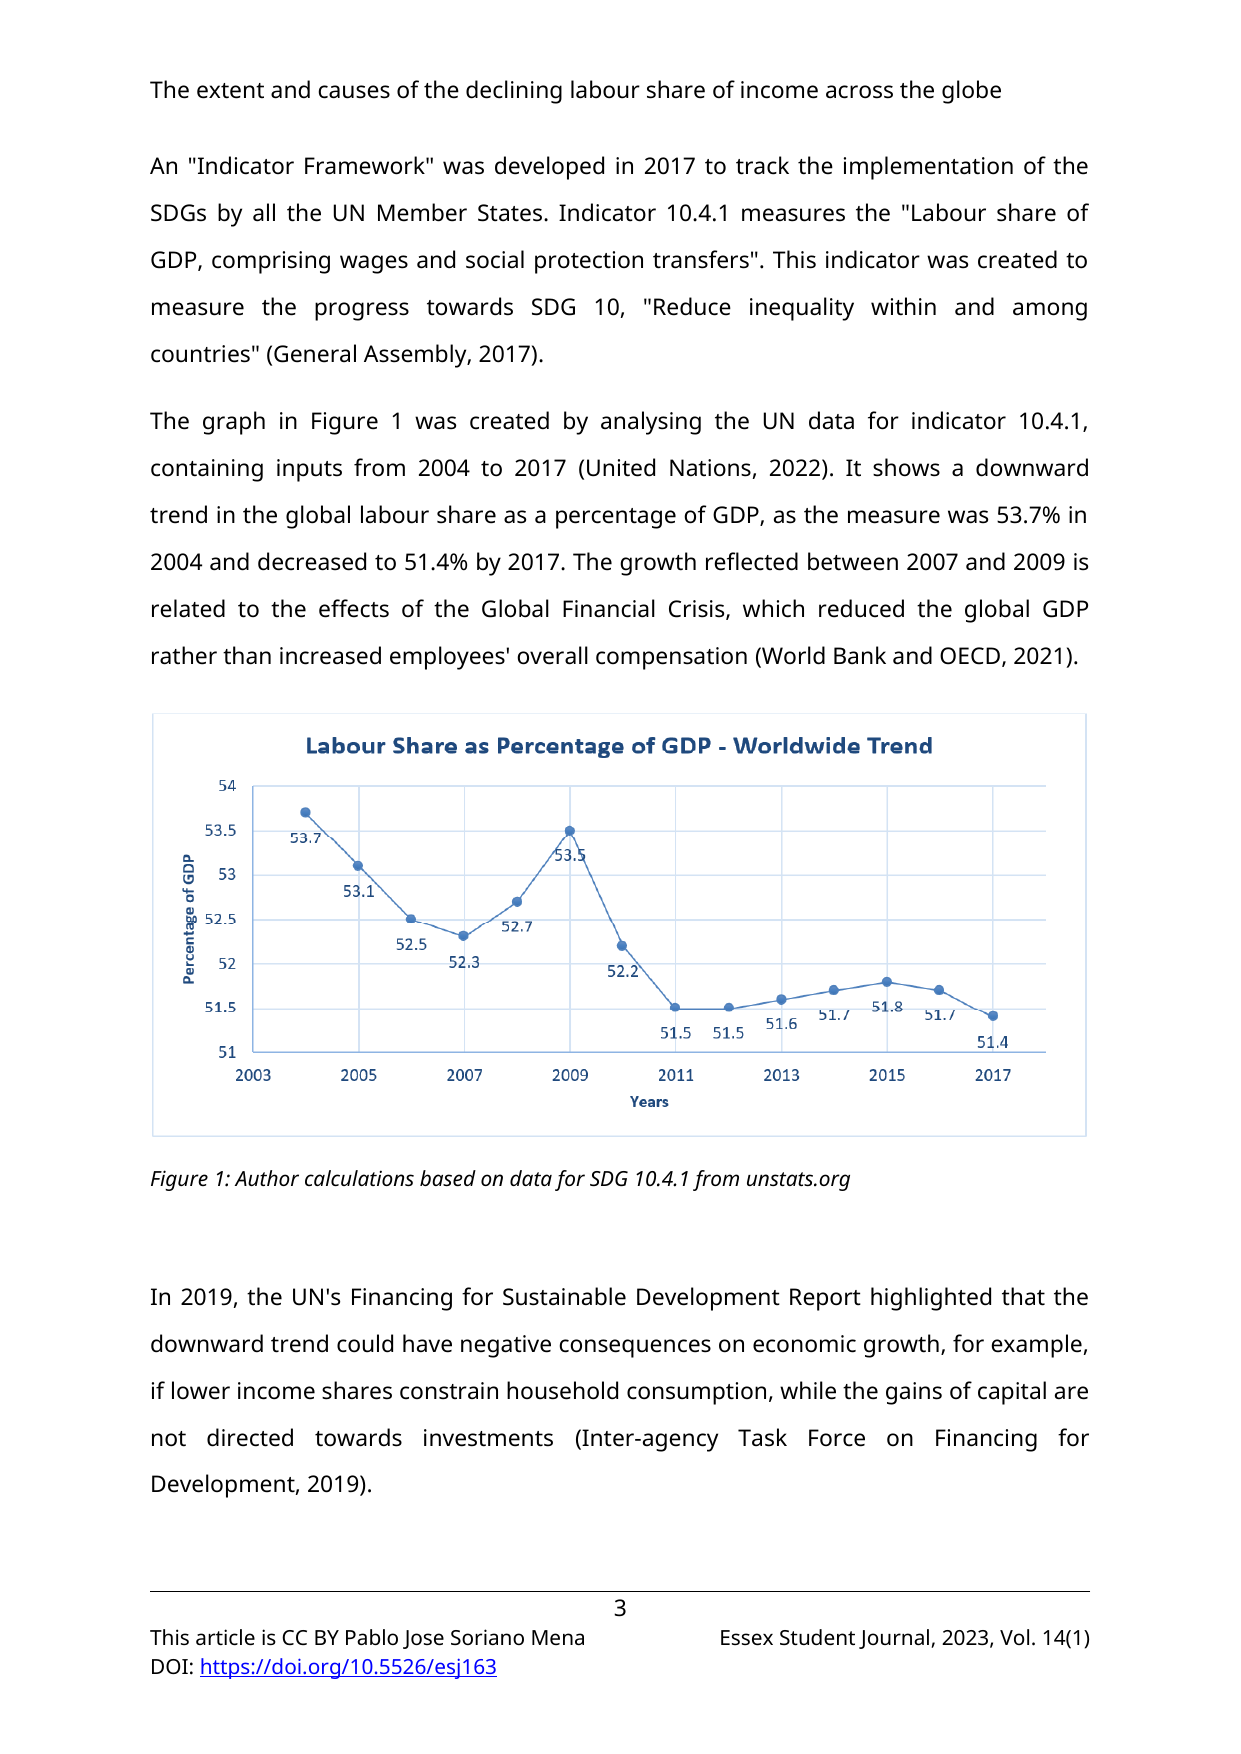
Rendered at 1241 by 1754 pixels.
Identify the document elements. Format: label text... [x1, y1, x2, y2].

picture [150, 707, 1091, 1139]
text In 2019, the UN's Financing for Sustainable Development Report highlighted that the downward trend could have negative consequences on economic growth, for example, if lower income shares constrain household consumption, while the gains of capital are not directed towards investments . [150, 1281, 1090, 1500]
text The graph in Figure 1 was created by analysing the UN data for indicator 10.4.1, containing inputs from 2004 to 2017 . It shows a downward trend in the global labour share as a percentage of GDP, as the measure was 53.7% in 2004 and decreased to 51.4% by 2017. The growth reflected between 2007 and 2009 is related to the effects of the Global Financial Crisis, which reduced the global GDP rather than increased employees' overall compensation . [150, 405, 1090, 671]
text An "Indicator Framework" was developed in 2017 to track the implementation of the SDGs by all the UN Member States. Indicator 10.4.1 measures the "Labour share of GDP, comprising wages and social protection transfers". This indicator was created to measure the progress towards SDG 10, "Reduce inequality within and among countries" . [150, 150, 1090, 369]
text Figure 1: Author calculations based on data for SDG 10.4.1 from unstats.org [150, 1164, 1090, 1192]
